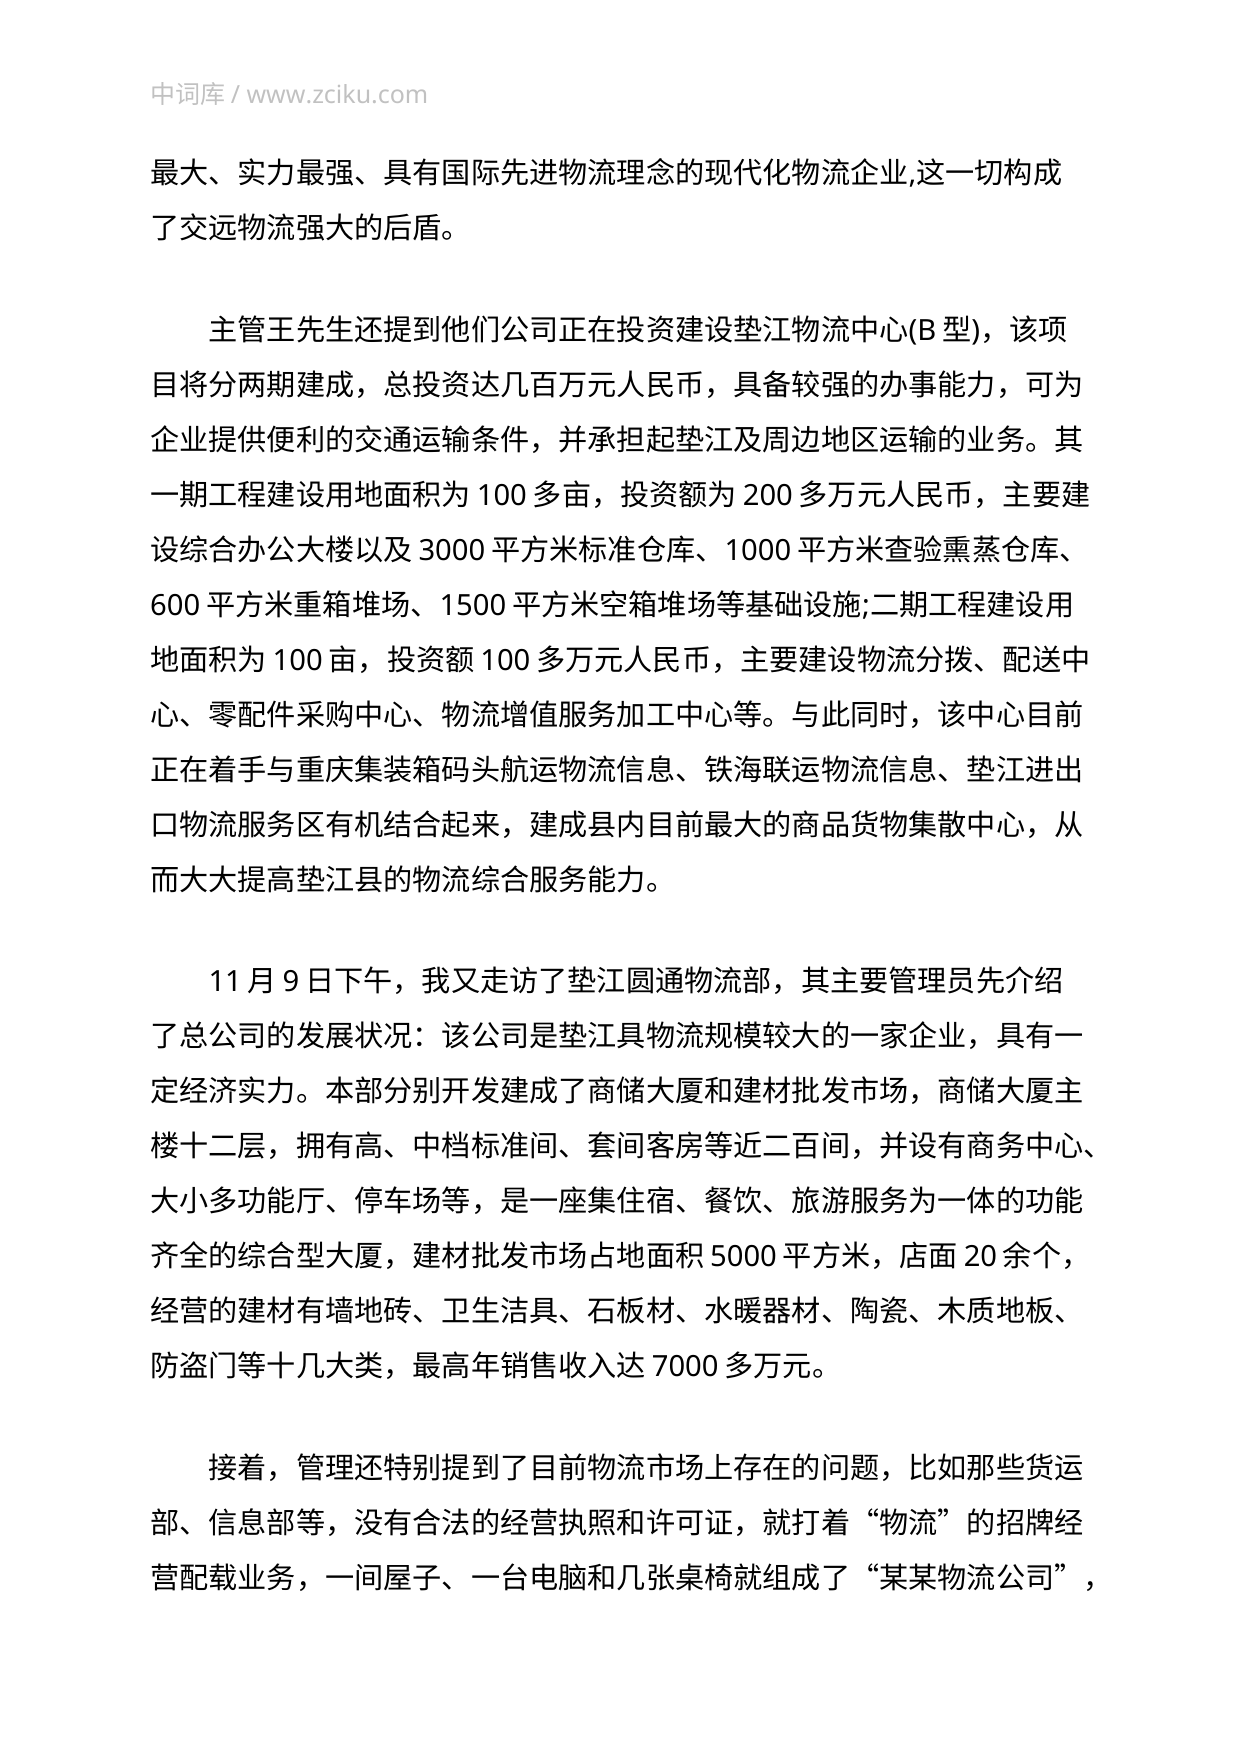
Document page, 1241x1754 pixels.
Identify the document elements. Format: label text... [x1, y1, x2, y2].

text 11月9日下午，我又走访了垫江圆通物流部，其主要管理员先介绍了总公司的发展状况：该公司是垫江具物流规模较大的一家企业，具有一定经济实力。本部分别开发建成了商储大厦和建材批发市场，商储大厦主楼十二层，拥有高、中档标准间、套间客房等近二百间，并设有商务中心、大小多功能厅、停车场等，是一座集住宿、餐饮、旅游服务为一体的功能齐全的综合型大厦，建材批发市场占地面积5000平方米，店面20余个，经营的建材有墙地砖、卫生洁具、石板材、水暖器材、陶瓷、木质地板、防盗门等十几大类，最高年销售收入达7000多万元。 [150, 958, 1090, 1385]
text 主管王先生还提到他们公司正在投资建设垫江物流中心(B型)，该项目将分两期建成，总投资达几百万元人民币，具备较强的办事能力，可为企业提供便利的交通运输条件，并承担起垫江及周边地区运输的业务。其一期工程建设用地面积为100多亩，投资额为200多万元人民币，主要建设综合办公大楼以及3000平方米标准仓库、1000平方米查验熏蒸仓库、600平方米重箱堆场、1500平方米空箱堆场等基础设施;二期工程建设用地面积为100亩，投资额100多万元人民币，主要建设物流分拨、配送中心、零配件采购中心、物流增值服务加工中心等。与此同时，该中心目前正在着手与重庆集装箱码头航运物流信息、铁海联运物流信息、垫江进出口物流服务区有机结合起来，建成县内目前最大的商品货物集散中心，从而大大提高垫江县的物流综合服务能力。 [150, 307, 1090, 898]
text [150, 1444, 1090, 1597]
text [150, 150, 1090, 247]
